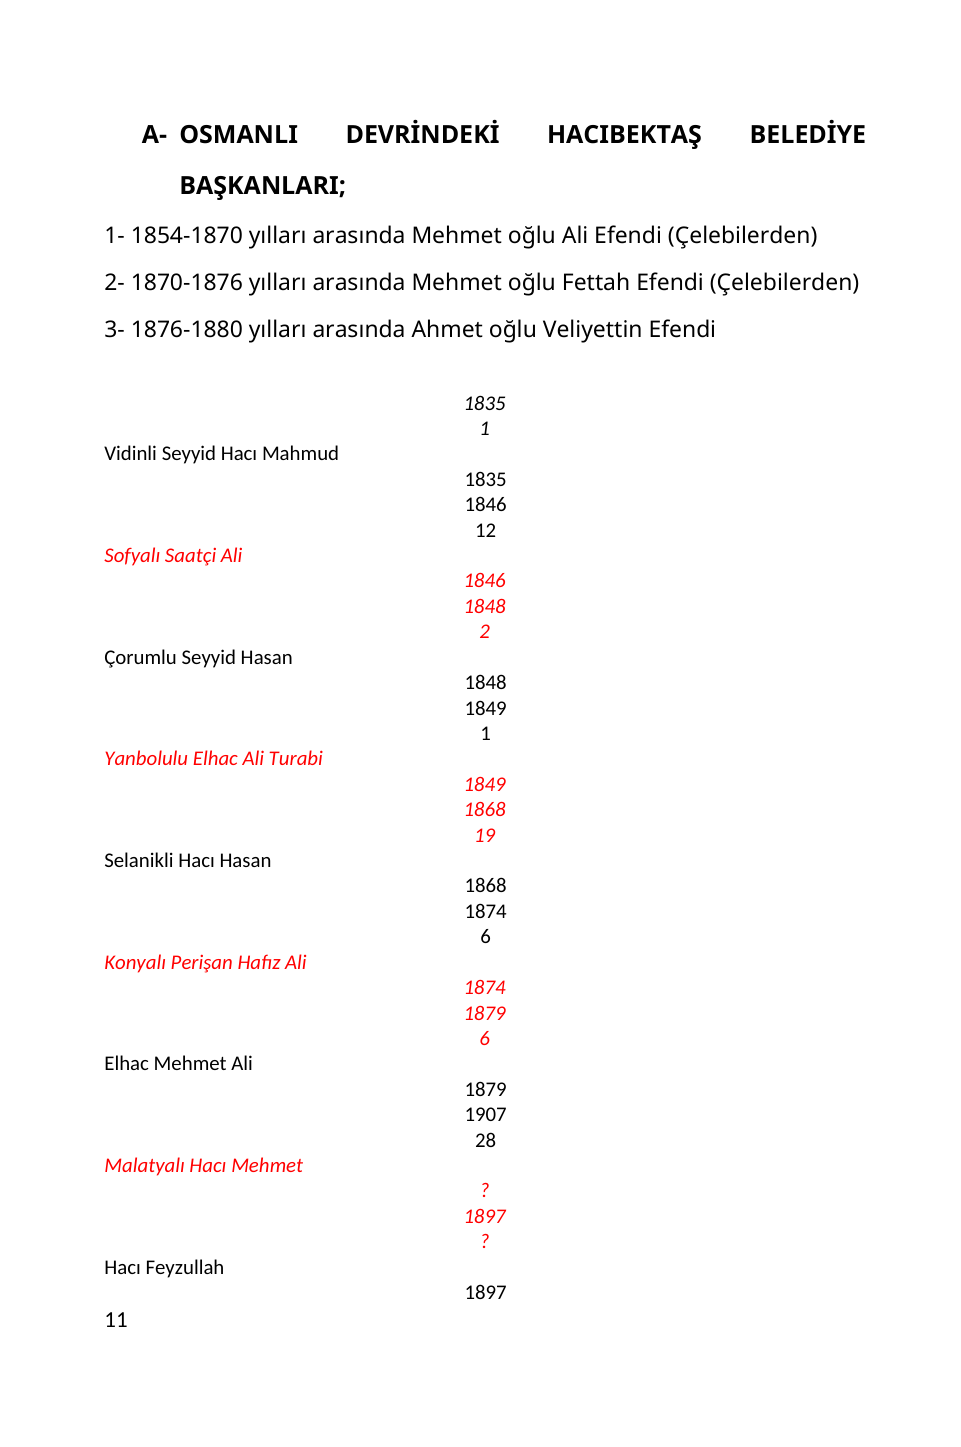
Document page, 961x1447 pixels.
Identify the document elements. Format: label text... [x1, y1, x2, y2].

text 1- 1854-1870 yılları arasında Mehmet oğlu Ali Efendi (Çelebilerden) [104, 219, 867, 250]
text 3- 1876-1880 yılları arasında Ahmet oğlu Veliyettin Efendi [104, 312, 867, 344]
text 2- 1870-1876 yılları arasında Mehmet oğlu Fettah Efendi (Çelebilerden) [104, 266, 867, 297]
list OSMANLI DEVRİNDEKİ HACIBEKTAŞ BELEDİYE BAŞKANLARI; [142, 117, 867, 202]
